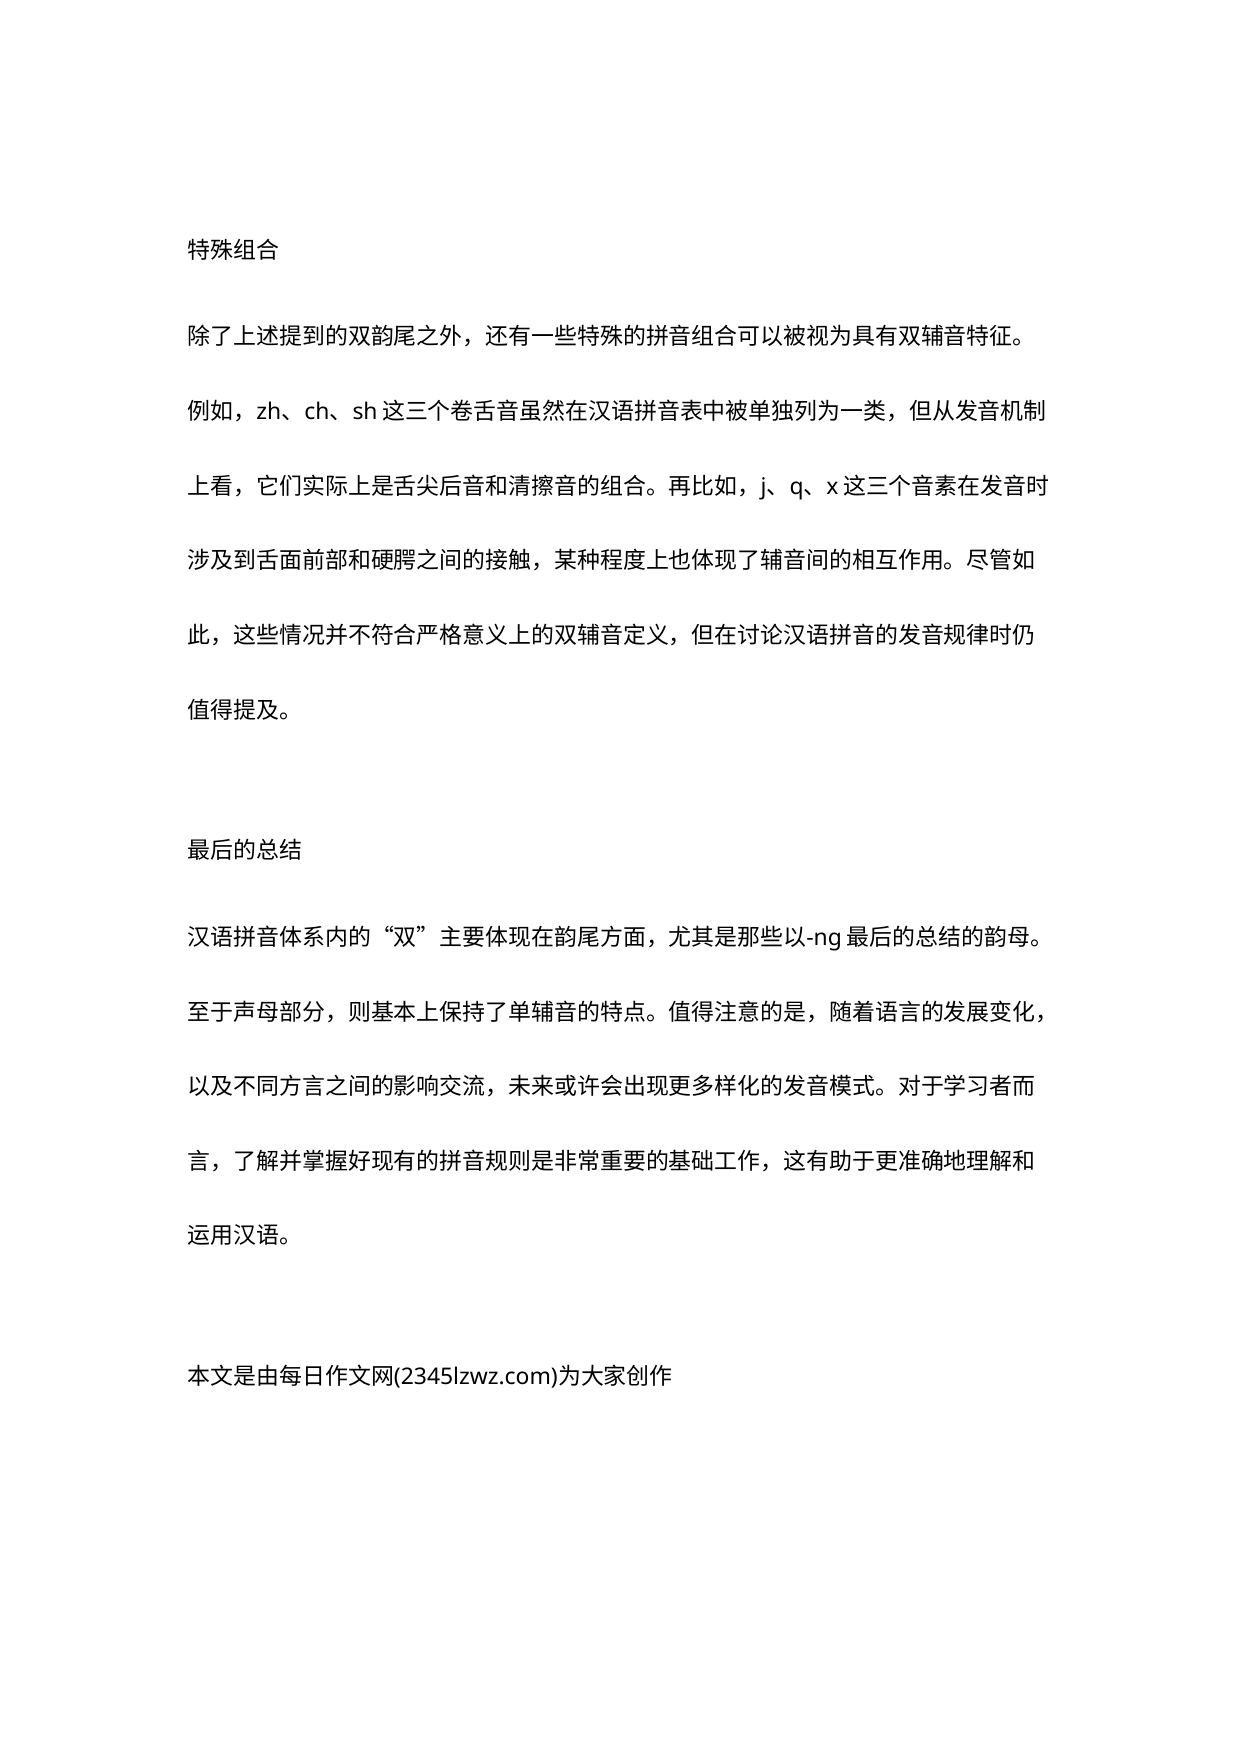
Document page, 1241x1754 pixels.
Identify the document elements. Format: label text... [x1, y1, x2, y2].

text 汉语拼音体系内的“双”主要体现在韵尾方面，尤其是那些以-ng最后的总结的韵母。至于声母部分，则基本上保持了单辅音的特点。值得注意的是，随着语言的发展变化，以及不同方言之间的影响交流，未来或许会出现更多样化的发音模式。对于学习者而言，了解并掌握好现有的拼音规则是非常重要的基础工作，这有助于更准确地理解和运用汉语。 [187, 903, 1053, 1267]
text 特殊组合 [187, 216, 1053, 281]
text 最后的总结 [187, 816, 1053, 881]
text 除了上述提到的双韵尾之外，还有一些特殊的拼音组合可以被视为具有双辅音特征。例如，zh、ch、sh这三个卷舌音虽然在汉语拼音表中被单独列为一类，但从发音机制上看，它们实际上是舌尖后音和清擦音的组合。再比如，j、q、x这三个音素在发音时涉及到舌面前部和硬腭之间的接触，某种程度上也体现了辅音间的相互作用。尽管如此，这些情况并不符合严格意义上的双辅音定义，但在讨论汉语拼音的发音规律时仍值得提及。 [187, 302, 1053, 741]
text 本文是由每日作文网(2345lzwz.com)为大家创作 [187, 1342, 1053, 1407]
